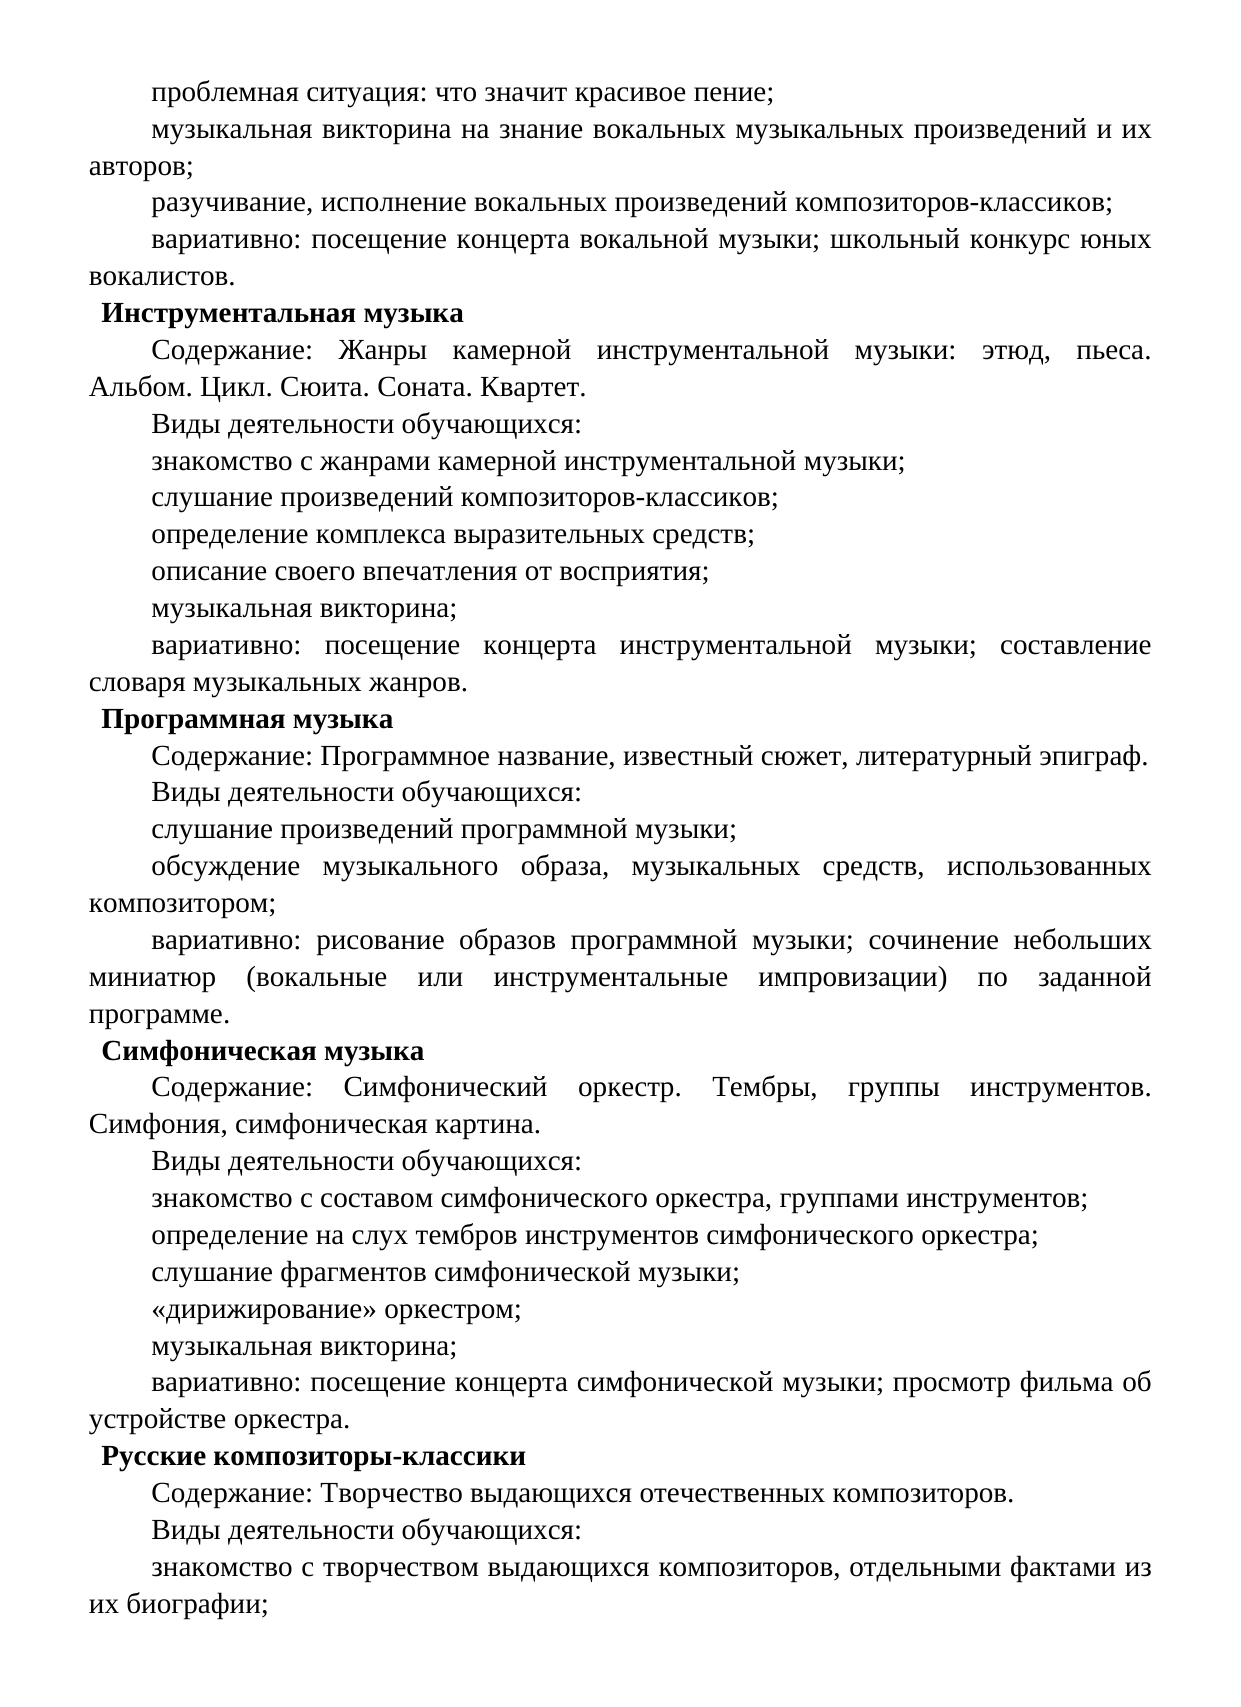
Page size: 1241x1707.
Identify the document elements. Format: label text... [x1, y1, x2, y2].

text Виды деятельности обучающихся: [89, 1512, 1152, 1546]
text вариативно: посещение концерта симфонической музыки; просмотр фильма об устройстве оркестра. [89, 1364, 1152, 1435]
text «дирижирование» оркестром; [89, 1291, 1152, 1324]
text описание своего впечатления от восприятия; [89, 553, 1152, 587]
text обсуждение музыкального образа, музыкальных средств, использованных композитором; [89, 848, 1152, 919]
text Содержание: Жанры камерной инструментальной музыки: этюд, пьеса. Альбом. Цикл. Сюита. Соната. Квартет. [89, 332, 1152, 402]
text Виды деятельности обучающихся: [89, 1143, 1152, 1177]
text слушание фрагментов симфонической музыки; [89, 1254, 1152, 1287]
text знакомство с жанрами камерной инструментальной музыки; [89, 443, 1152, 476]
text Содержание: Программное название, известный сюжет, литературный эпиграф. [89, 738, 1152, 771]
text знакомство с составом симфонического оркестра, группами инструментов; [89, 1180, 1152, 1214]
text вариативно: посещение концерта вокальной музыки; школьный конкурс юных вокалистов. [89, 221, 1152, 292]
text знакомство с творчеством выдающихся композиторов, отдельными фактами из их биографии; [89, 1549, 1152, 1619]
text вариативно: рисование образов программной музыки; сочинение небольших миниатюр (вокальные или инструментальные импровизации) по заданной программе. [89, 922, 1152, 1029]
text Содержание: Симфонический оркестр. Тембры, группы инструментов. Симфония, симфоническая картина. [89, 1069, 1152, 1140]
text Инструментальная музыка [101, 295, 1152, 329]
text слушание произведений композиторов-классиков; [89, 479, 1152, 513]
text определение комплекса выразительных средств; [89, 516, 1152, 550]
text проблемная ситуация: что значит красивое пение; [89, 74, 1152, 107]
text музыкальная викторина; [89, 590, 1152, 624]
text вариативно: посещение концерта инструментальной музыки; составление словаря музыкальных жанров. [89, 627, 1152, 697]
text Виды деятельности обучающихся: [89, 774, 1152, 808]
text музыкальная викторина на знание вокальных музыкальных произведений и их авторов; [89, 111, 1152, 181]
text Содержание: Творчество выдающихся отечественных композиторов. [89, 1475, 1152, 1509]
text Программная музыка [101, 701, 1152, 734]
text слушание произведений программной музыки; [89, 811, 1152, 845]
text Симфоническая музыка [101, 1033, 1152, 1066]
text музыкальная викторина; [89, 1328, 1152, 1361]
text определение на слух тембров инструментов симфонического оркестра; [89, 1217, 1152, 1251]
text Русские композиторы-классики [101, 1438, 1152, 1472]
text разучивание, исполнение вокальных произведений композиторов-классиков; [89, 184, 1152, 218]
text Виды деятельности обучающихся: [89, 406, 1152, 439]
